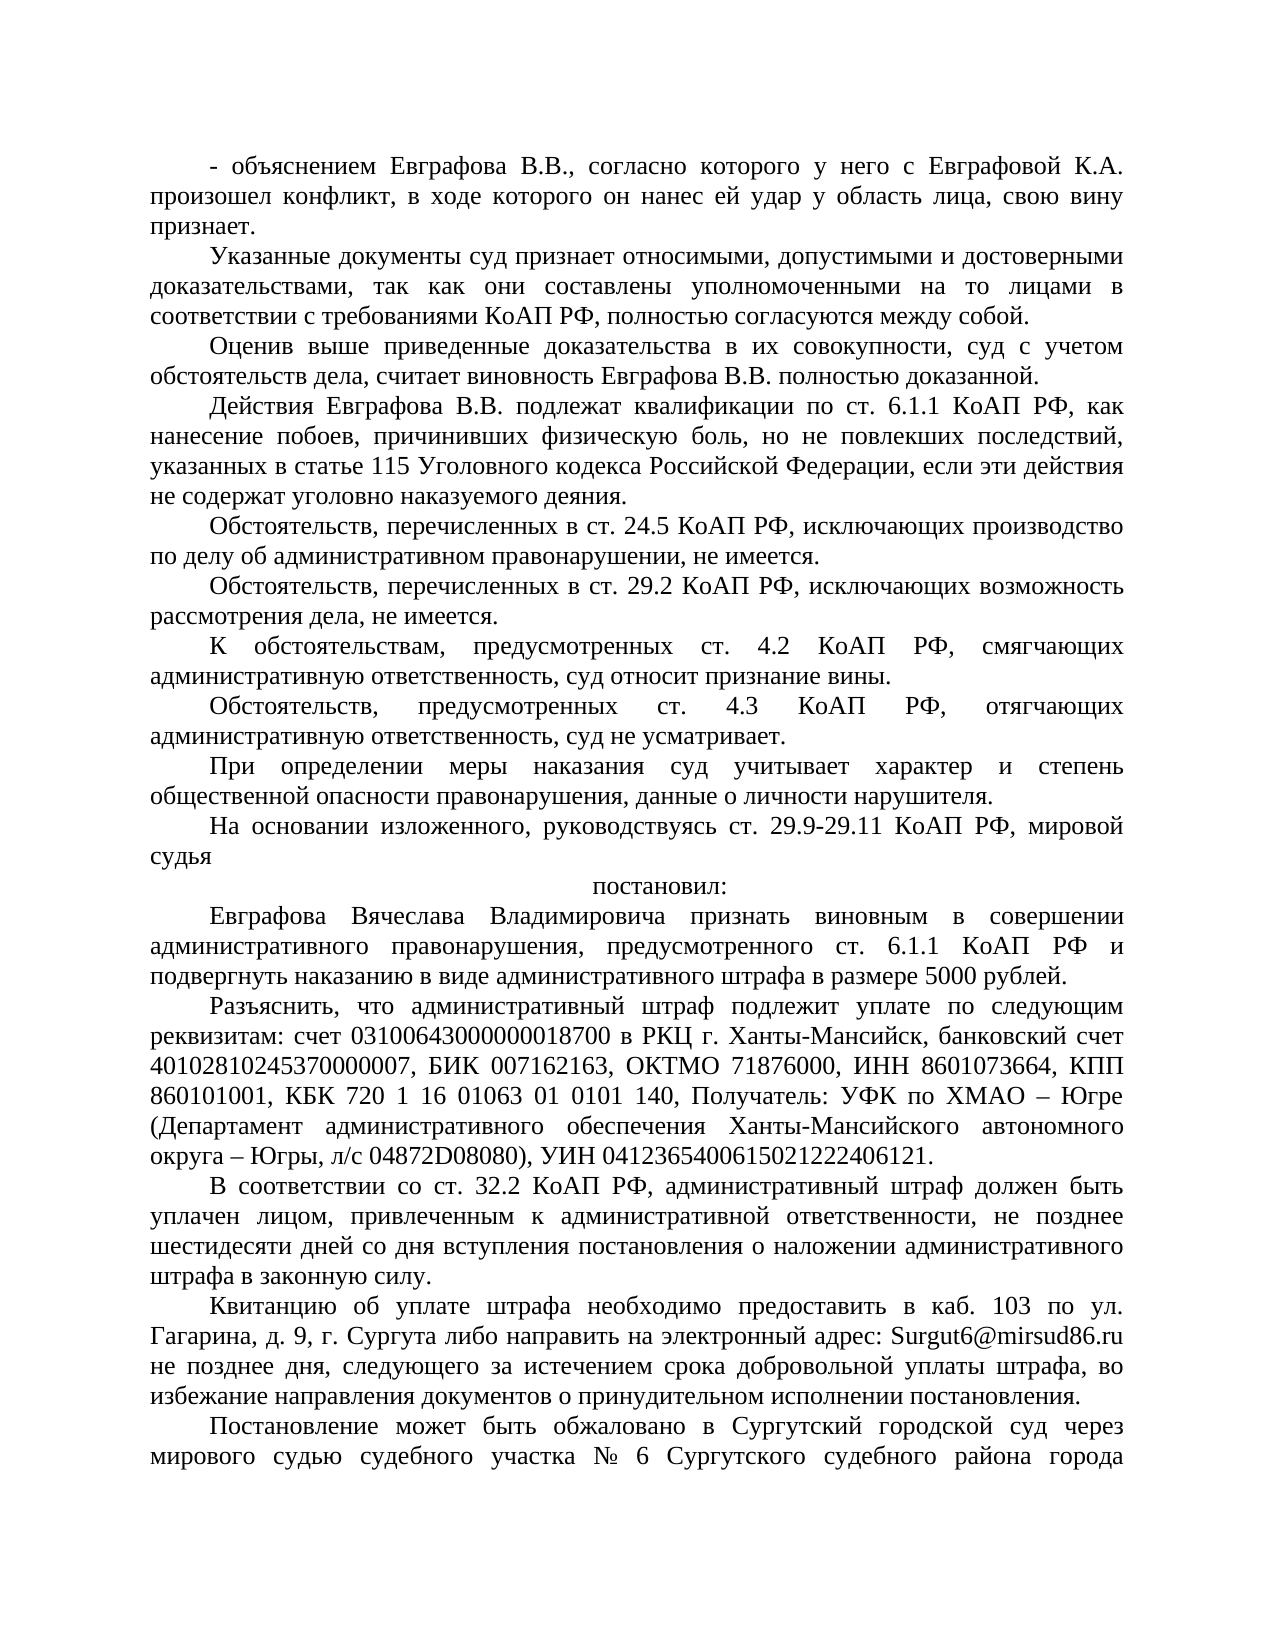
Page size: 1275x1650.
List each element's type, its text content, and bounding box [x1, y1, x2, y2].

text Действия Евграфова В.В. подлежат квалификации по ст. 6.1.1 КоАП РФ, как нанесение побоев, причинивших физическую боль, но не повлекших последствий, указанных в статье 115 Уголовного кодекса Российской Федерации, если эти действия не содержат уголовно наказуемого деяния. [150, 390, 1125, 510]
text Обстоятельств, предусмотренных ст. 4.3 КоАП РФ, отягчающих административную ответственность, суд не усматривает. [150, 690, 1125, 750]
text Квитанцию об уплате штрафа необходимо предоставить в каб. 103 по ул. Гагарина, д. 9, г. Сургута либо направить на электронный адрес: Surgut6@mirsud86.ru не позднее дня, следующего за истечением срока добровольной уплаты штрафа, во избежание направления документов о принудительном исполнении постановления. [150, 1290, 1125, 1410]
text В соответствии со ст. 32.2 КоАП РФ, административный штраф должен быть уплачен лицом, привлеченным к административной ответственности, не позднее шестидесяти дней со дня вступления постановления о наложении административного штрафа в законную силу. [150, 1170, 1125, 1290]
text - объяснением Евграфова В.В., согласно которого у него с Евграфовой К.А. произошел конфликт, в ходе которого он нанес ей удар у область лица, свою вину признает. [150, 150, 1125, 240]
text Оценив выше приведенные доказательства в их совокупности, суд с учетом обстоятельств дела, считает виновность Евграфова В.В. полностью доказанной. [150, 330, 1125, 390]
text Разъяснить, что административный штраф подлежит уплате по следующим реквизитам: счет 03100643000000018700 в РКЦ г. Ханты-Мансийск, банковский счет 40102810245370000007, БИК 007162163, ОКТМО 71876000, ИНН 8601073664, КПП 860101001, КБК 720 1 16 01063 01 0101 140, Получатель: УФК по ХМАО – Югре (Департамент административного обеспечения Ханты-Мансийского автономного округа – Югры, л/с 04872D08080), УИН 0412365400615021222406121. [150, 990, 1125, 1170]
text При определении меры наказания суд учитывает характер и степень общественной опасности правонарушения, данные о личности нарушителя. [150, 750, 1125, 810]
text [150, 1410, 1125, 1470]
text На основании изложенного, руководствуясь ст. 29.9-29.11 КоАП РФ, мировой судья [150, 810, 1125, 870]
text Обстоятельств, перечисленных в ст. 24.5 КоАП РФ, исключающих производство по делу об административном правонарушении, не имеется. [150, 510, 1125, 570]
text Указанные документы суд признает относимыми, допустимыми и достоверными доказательствами, так как они составлены уполномоченными на то лицами в соответствии с требованиями КоАП РФ, полностью согласуются между собой. [150, 240, 1125, 330]
text Обстоятельств, перечисленных в ст. 29.2 КоАП РФ, исключающих возможность рассмотрения дела, не имеется. [150, 570, 1125, 630]
text постановил: [519, 870, 1125, 900]
text Евграфова Вячеслава Владимировича признать виновным в совершении административного правонарушения, предусмотренного ст. 6.1.1 КоАП РФ и подвергнуть наказанию в виде административного штрафа в размере 5000 рублей. [150, 900, 1125, 990]
text К обстоятельствам, предусмотренных ст. 4.2 КоАП РФ, смягчающих административную ответственность, суд относит признание вины. [150, 630, 1125, 690]
